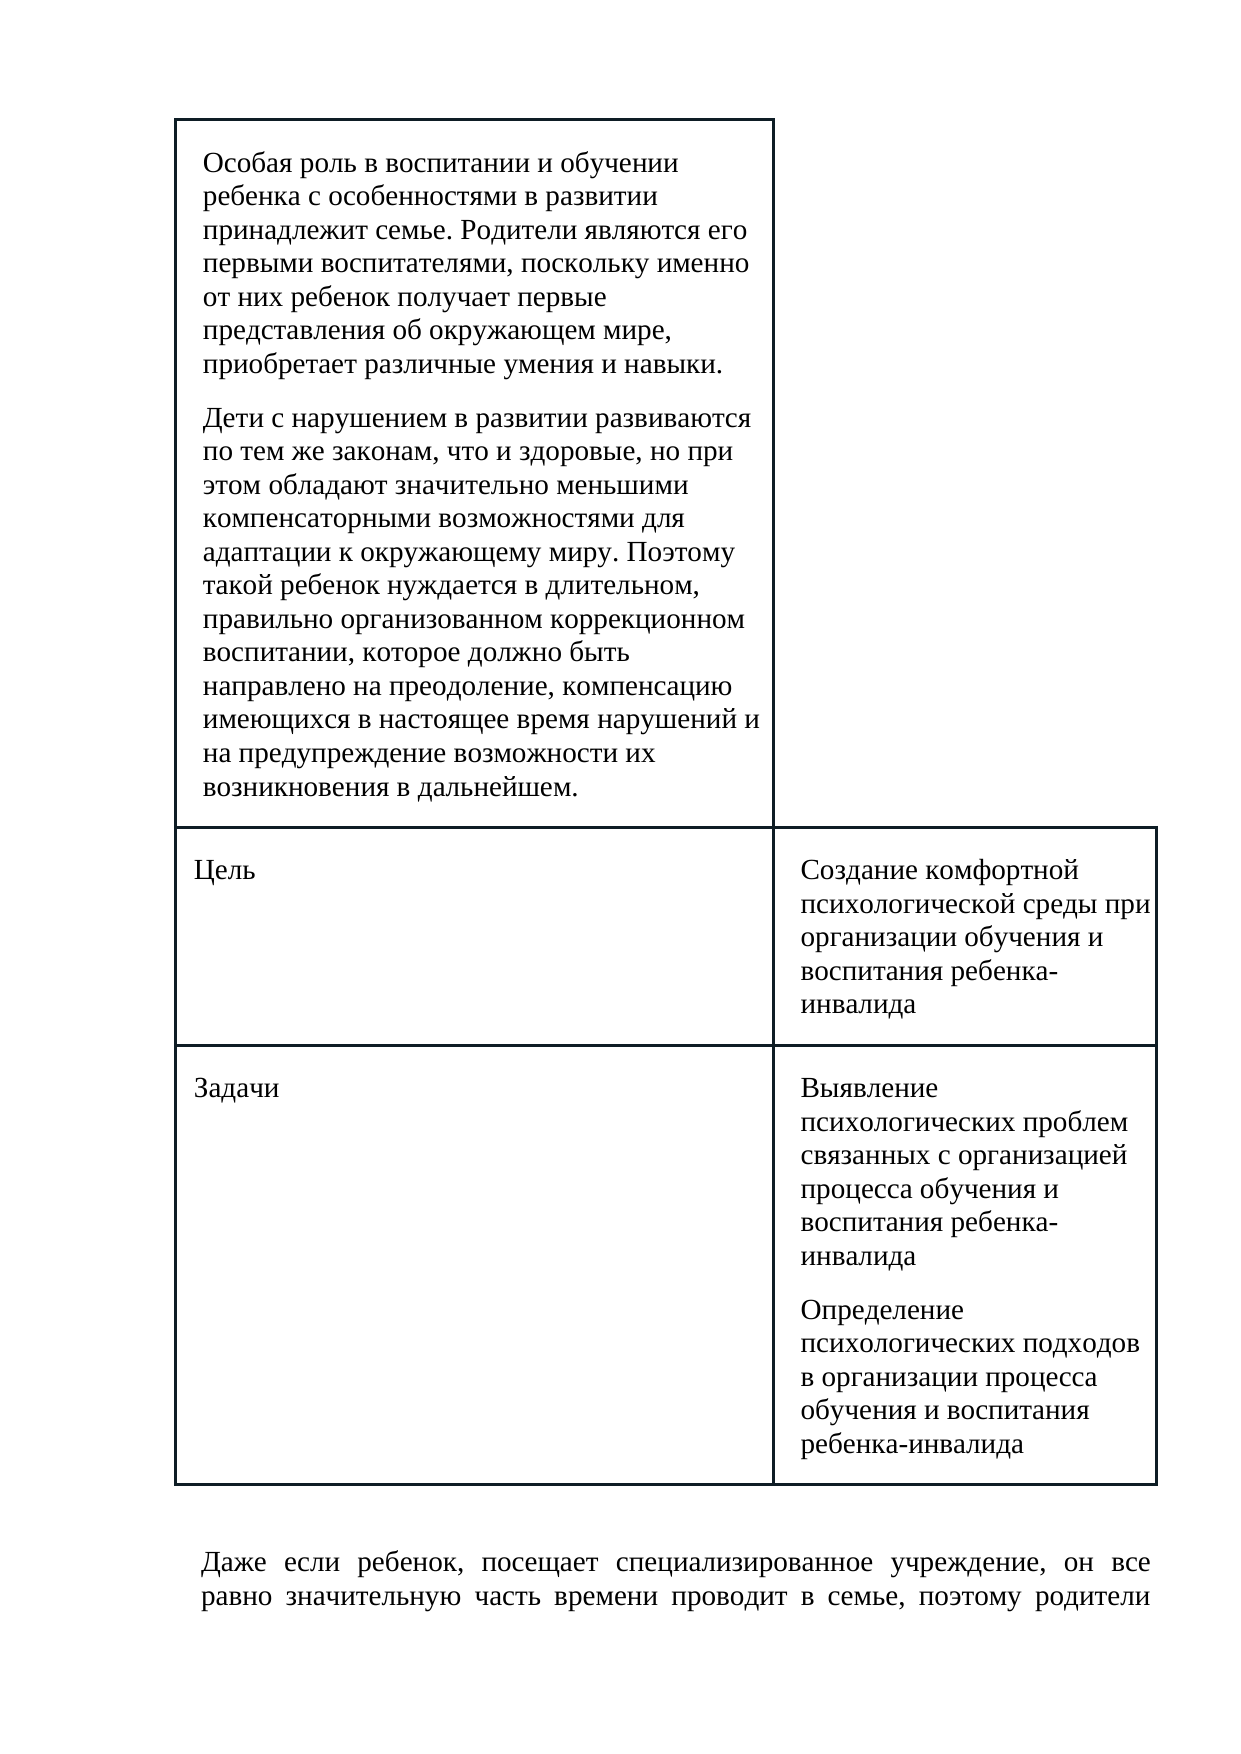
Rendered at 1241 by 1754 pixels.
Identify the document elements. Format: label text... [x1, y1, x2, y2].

table_header Особая роль в воспитании и обучении ребенка с особенностями в развитии принадлежит семье. Родители являются его первыми воспитателями, поскольку именно от них ребенок получает первые представления об окружающем мире, приобретает различные умения и навыки. Дети с нарушением в развитии развиваются по тем же законам, что и здоровые, но при этом обладают значительно меньшими компенсаторными возможностями для адаптации к окружающему миру. Поэтому такой ребенок нуждается в длительном, правильно организованном коррекционном воспитании, которое должно быть направлено на преодоление, компенсацию имеющихся в настоящее время нарушений и на предупреждение возможности их возникновения в дальнейшем. [177, 121, 772, 826]
table_cell Задачи [177, 1047, 772, 1483]
table_cell Создание комфортной психологической среды при организации обучения и воспитания ребенка-инвалида [775, 829, 1155, 1044]
table_cell Цель [177, 829, 772, 1044]
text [201, 1544, 1152, 1611]
table_cell Выявление психологических проблем связанных с организацией процесса обучения и воспитания ребенка-инвалида Определение психологических подходов в организации процесса обучения и воспитания ребенка-инвалида [775, 1047, 1155, 1483]
